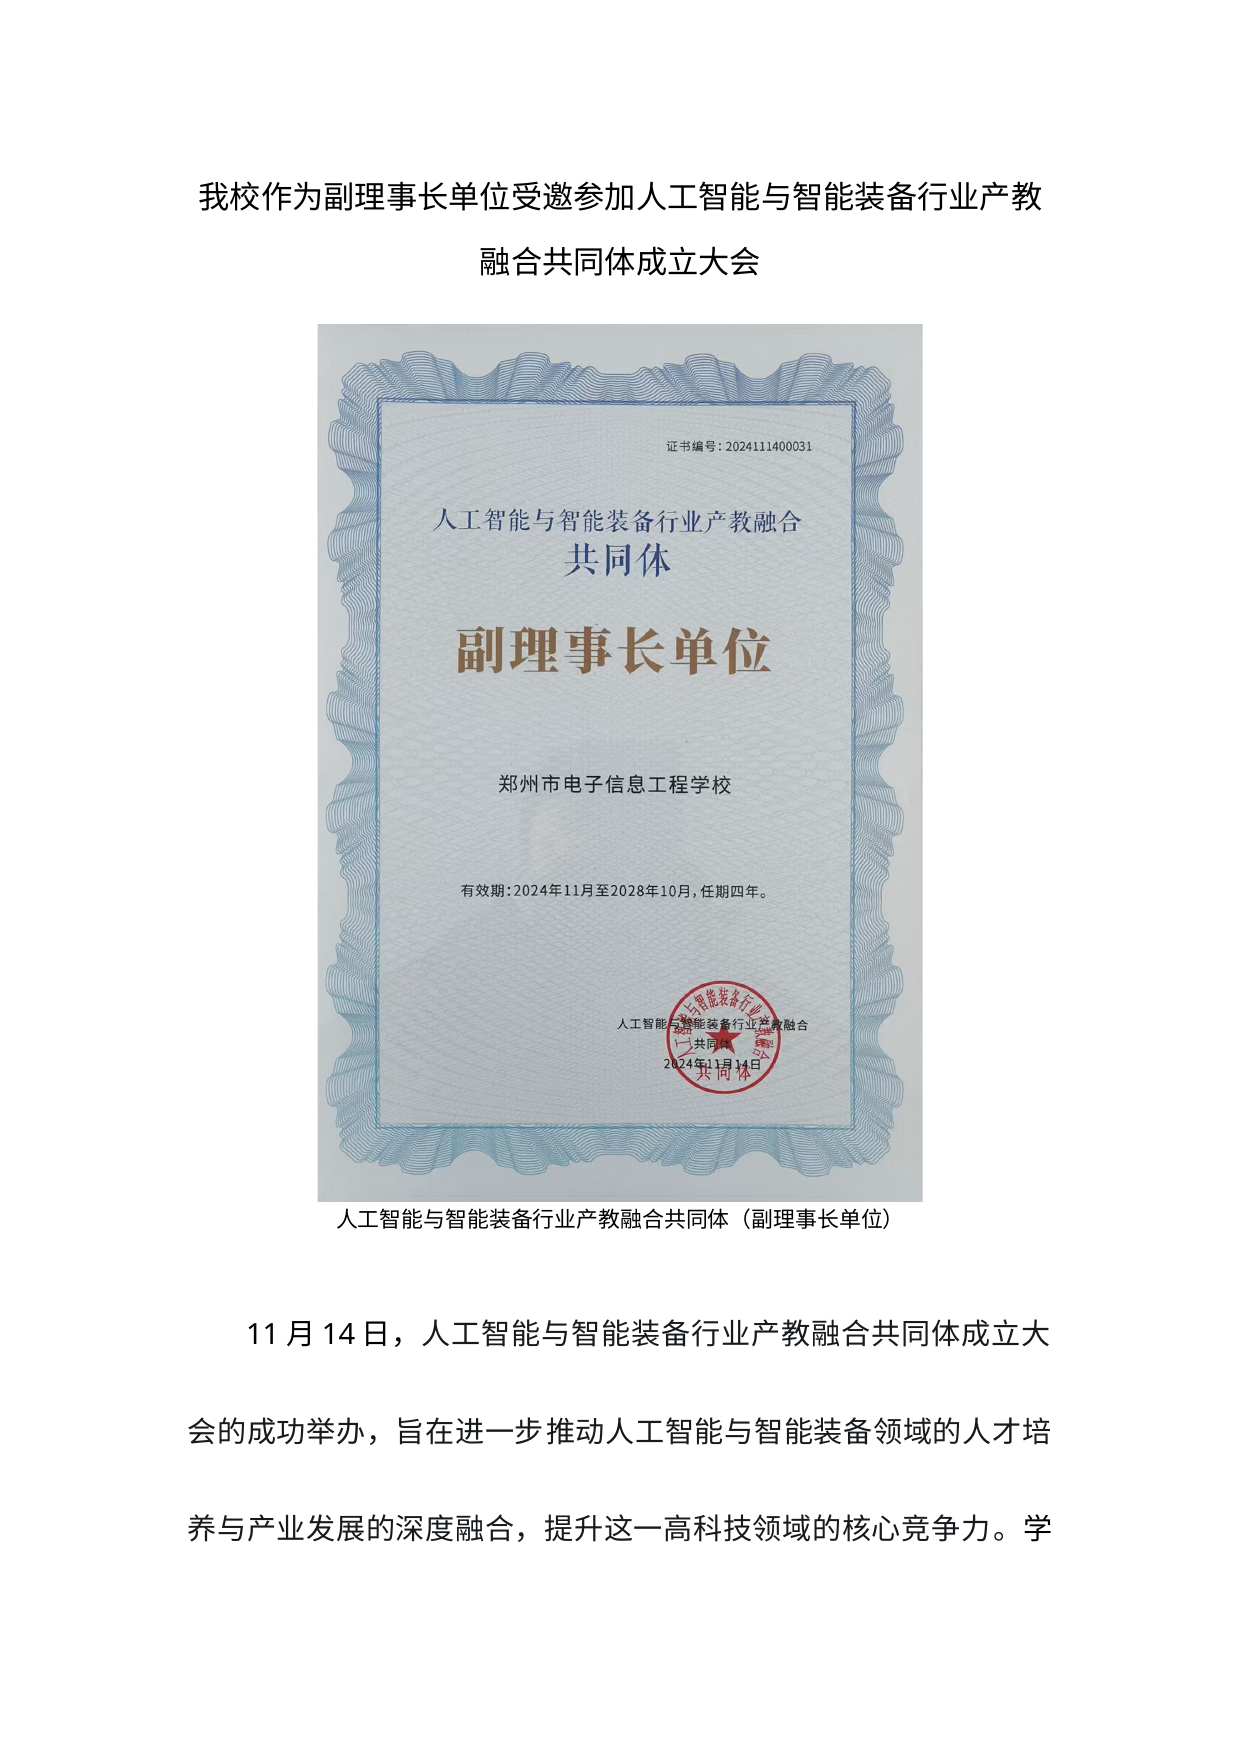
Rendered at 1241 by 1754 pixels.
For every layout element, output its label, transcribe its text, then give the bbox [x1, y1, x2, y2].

subtitle 我校作为副理事长单位受邀参加人工智能与智能装备行业产教融合共同体成立大会 [187, 162, 1053, 292]
text 人工智能与智能装备行业产教融合共同体（副理事长单位） [187, 1202, 1053, 1234]
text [187, 1299, 1053, 1559]
picture [317, 324, 923, 1202]
